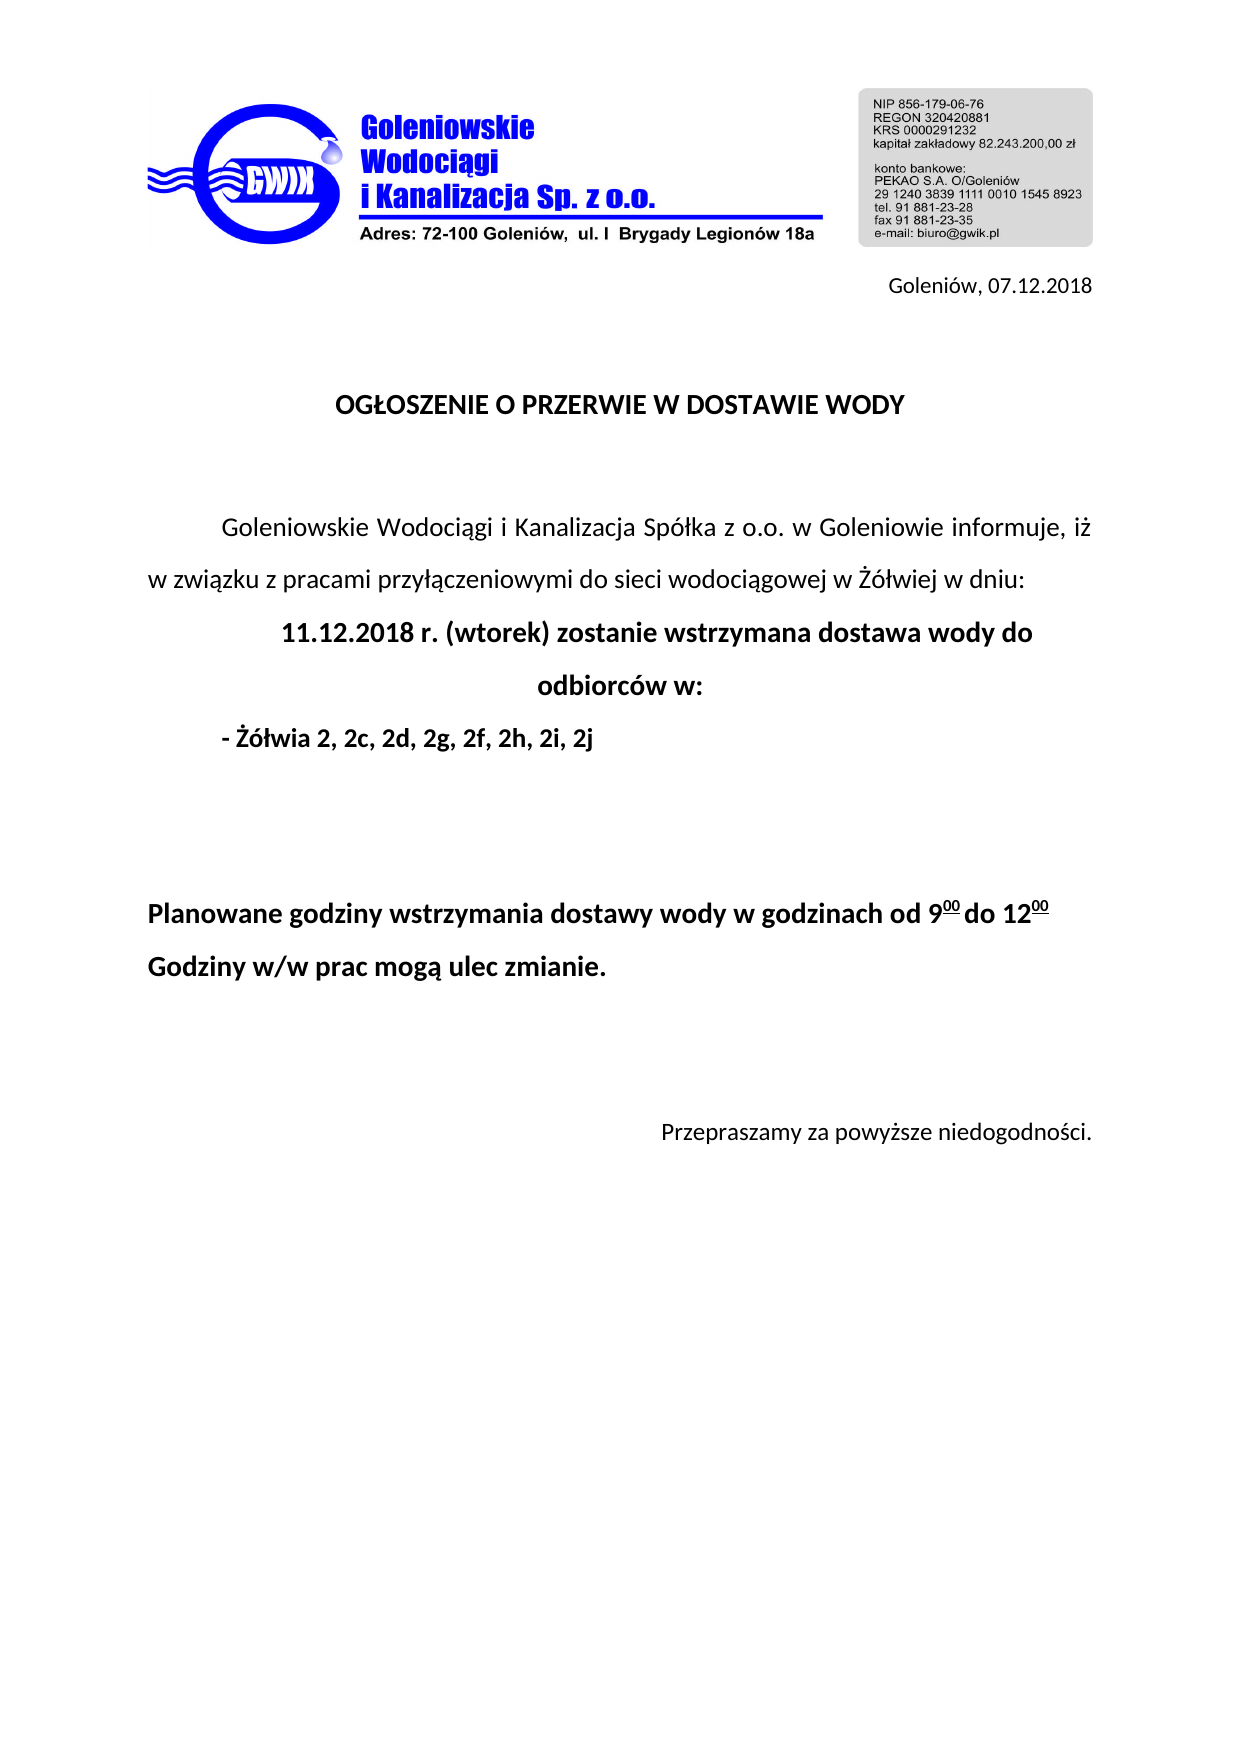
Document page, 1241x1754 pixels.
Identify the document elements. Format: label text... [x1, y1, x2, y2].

text Goleniów, 07.12.2018 [148, 271, 1093, 299]
text Planowane godziny wstrzymania dostawy wody w godzinach od 900 do 1200 [148, 895, 1093, 931]
text Godziny w/w prac mogą ulec zmianie. [148, 948, 1093, 984]
text Goleniowskie Wodociągi i Kanalizacja Spółka z o.o. w Goleniowie informuje, iż w związku z pracami przyłączeniowymi do sieci wodociągowej w Żółwiej w dniu: [148, 510, 1093, 596]
text OGŁOSZENIE O PRZERWIE W DOSTAWIE WODY [148, 386, 1093, 422]
text 11.12.2018 r. (wtorek) zostanie wstrzymana dostawa wody do odbiorców w: [148, 614, 1093, 703]
text - Żółwia 2, 2c, 2d, 2g, 2f, 2h, 2i, 2j [221, 721, 1093, 754]
picture [147, 88, 1093, 247]
text Przepraszamy za powyższe niedogodności. [148, 1116, 1093, 1147]
